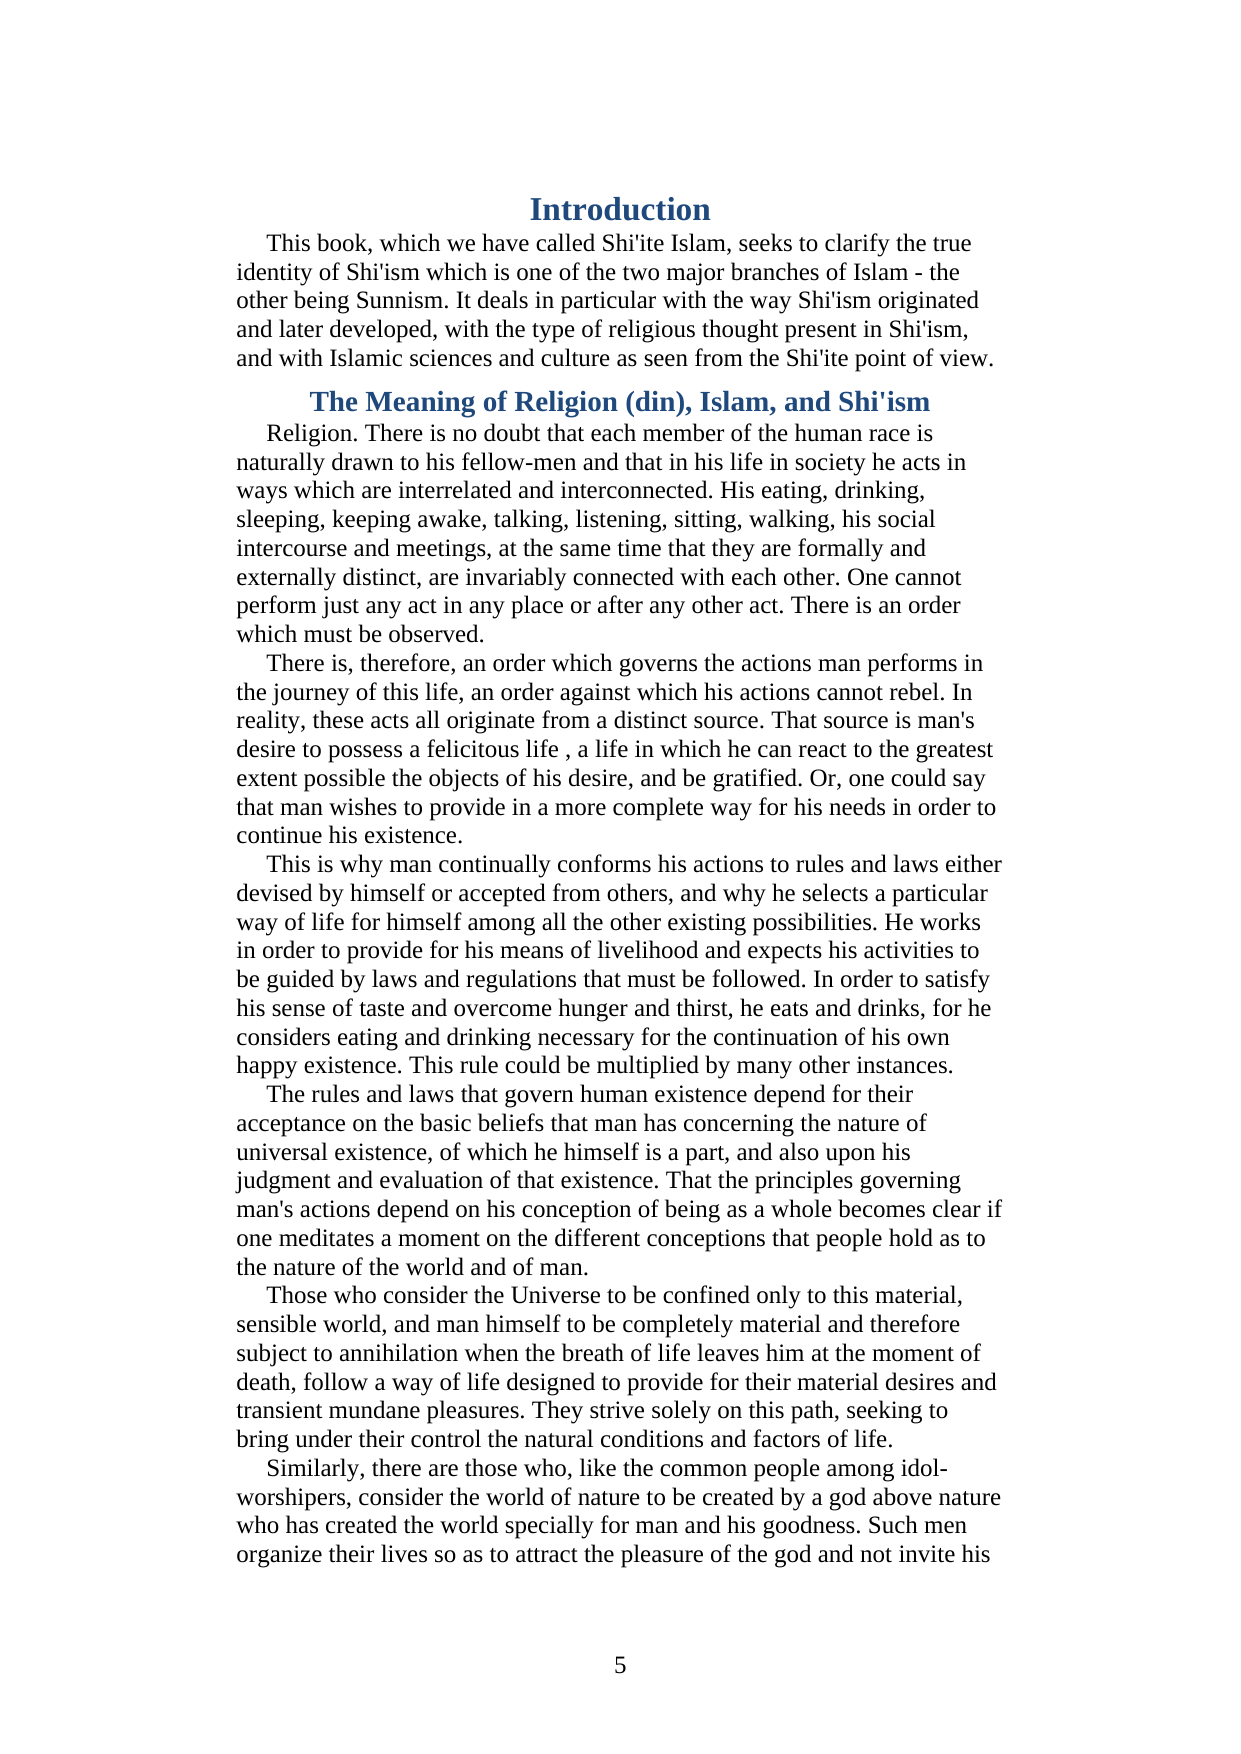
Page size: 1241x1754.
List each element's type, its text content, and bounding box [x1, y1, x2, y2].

text There is, therefore, an order which governs the actions man performs in the journey of this life, an order against which his actions cannot rebel. In reality, these acts all originate from a distinct source. That source is man's desire to possess a felicitous life , a life in which he can react to the greatest extent possible the objects of his desire, and be gratified. Or, one could say that man wishes to provide in a more complete way for his needs in order to continue his existence. [236, 648, 1004, 849]
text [236, 1453, 1004, 1568]
text The rules and laws that govern human existence depend for their acceptance on the basic beliefs that man has concerning the nature of universal existence, of which he himself is a part, and also upon his judgment and evaluation of that existence. That the principles governing man's actions depend on his conception of being as a whole becomes clear if one meditates a moment on the different conceptions that people hold as to the nature of the world and of man. [236, 1079, 1004, 1280]
subtitle Introduction [236, 190, 1004, 228]
text Those who consider the Universe to be confined only to this material, sensible world, and man himself to be completely material and therefore subject to annihilation when the breath of life leaves him at the moment of death, follow a way of life designed to provide for their material desires and transient mundane pleasures. They strive solely on this path, seeking to bring under their control the natural conditions and factors of life. [236, 1280, 1004, 1453]
text Religion. There is no doubt that each member of the human race is naturally drawn to his fellow-men and that in his life in society he acts in ways which are interrelated and interconnected. His eating, drinking, sleeping, keeping awake, talking, listening, sitting, walking, his social intercourse and meetings, at the same time that they are formally and externally distinct, are invariably connected with each other. One cannot perform just any act in any place or after any other act. There is an order which must be observed. [236, 418, 1004, 648]
subtitle The Meaning of Religion (din), Islam, and Shi'ism [236, 384, 1004, 418]
text This book, which we have called Shi'ite Islam, seeks to clarify the true identity of Shi'ism which is one of the two major branches of Islam - the other being Sunnism. It deals in particular with the way Shi'ism originated and later developed, with the type of religious thought present in Shi'ism, and with Islamic sciences and culture as seen from the Shi'ite point of view. [236, 228, 1004, 372]
text This is why man continually conforms his actions to rules and laws either devised by himself or accepted from others, and why he selects a particular way of life for himself among all the other existing possibilities. He works in order to provide for his means of livelihood and expects his activities to be guided by laws and regulations that must be followed. In order to satisfy his sense of taste and overcome hunger and thirst, he eats and drinks, for he considers eating and drinking necessary for the continuation of his own happy existence. This rule could be multiplied by many other instances. [236, 849, 1004, 1079]
